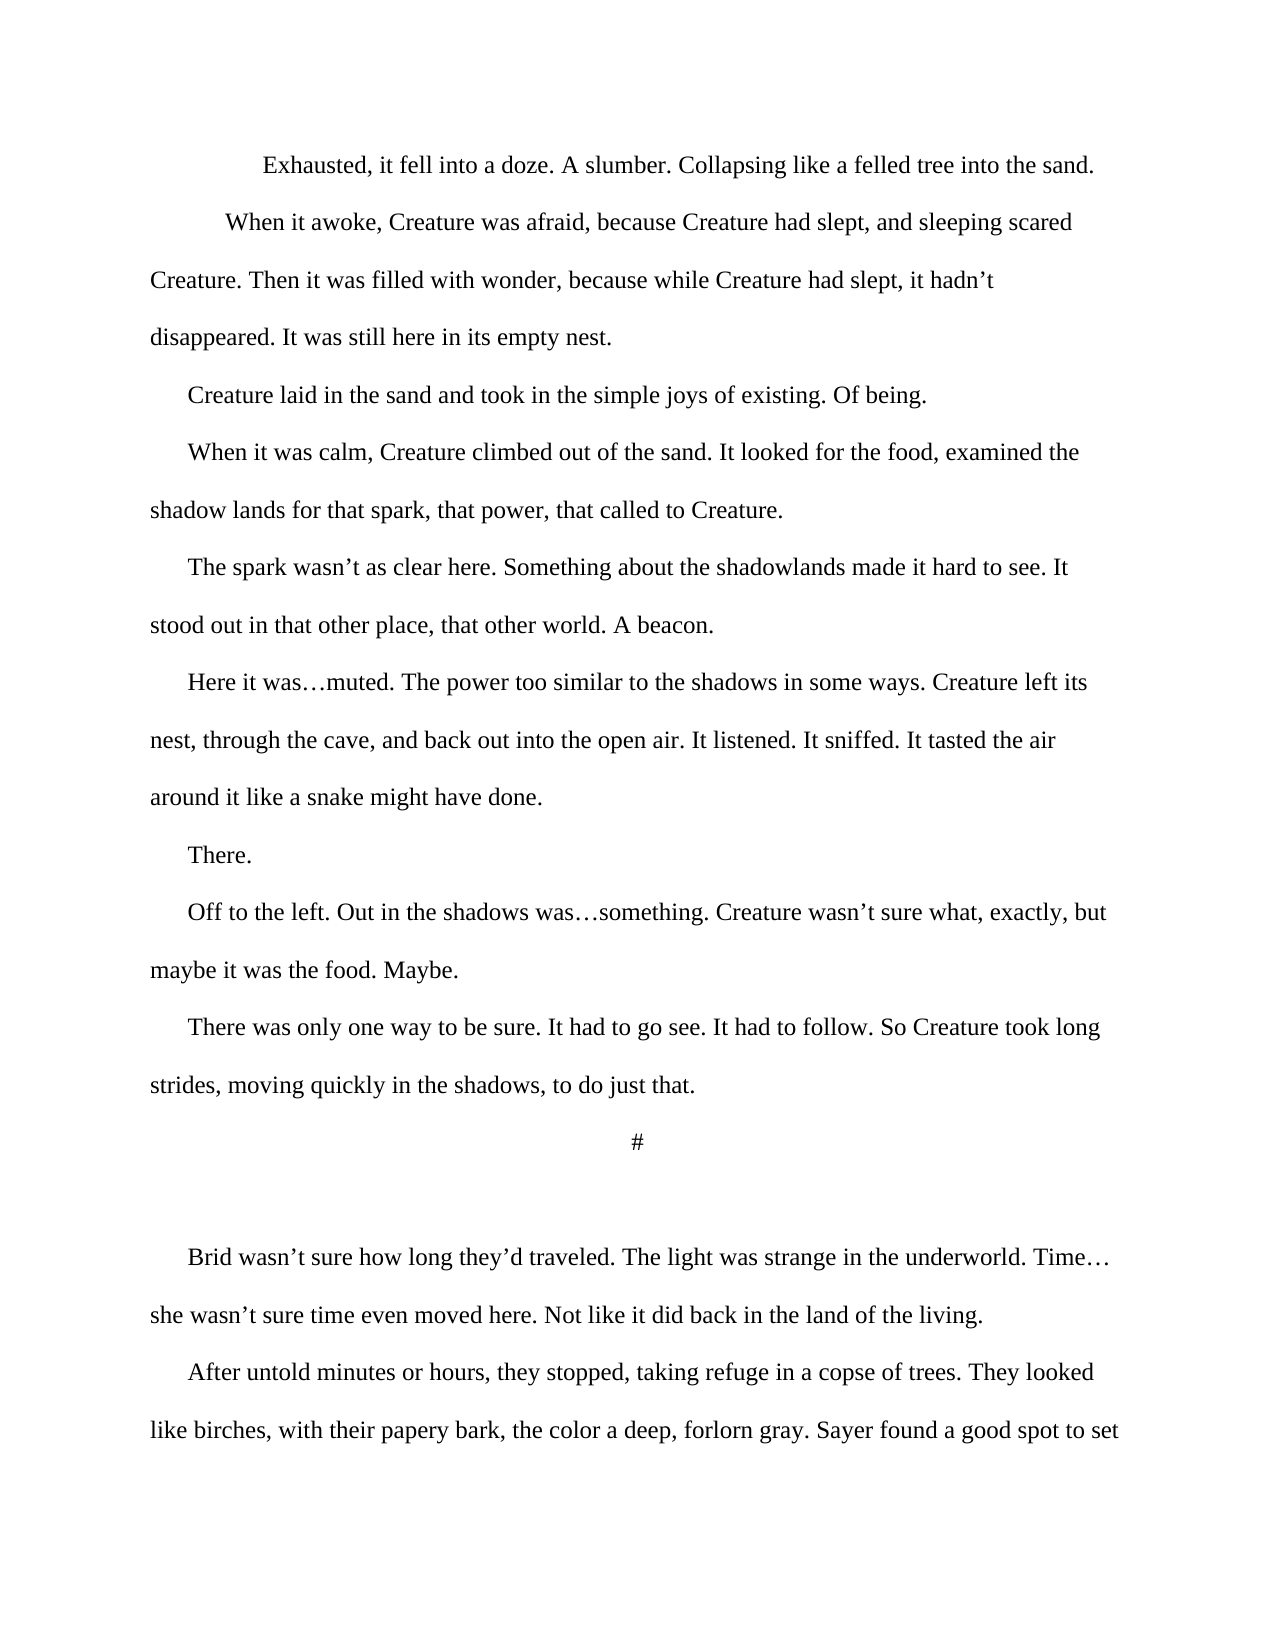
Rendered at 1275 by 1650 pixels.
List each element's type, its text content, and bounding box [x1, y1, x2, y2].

text When it was calm, Creature climbed out of the sand. It looked for the food, examined the shadow lands for that spark, that power, that called to Creature. [150, 437, 1125, 524]
text The spark wasn’t as clear here. Something about the shadowlands made it hard to see. It stood out in that other place, that other world. A beacon. [150, 552, 1125, 639]
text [150, 1357, 1125, 1444]
text When it awoke, Creature was afraid, because Creature had slept, and sleeping scared Creature. Then it was filled with wonder, because while Creature had slept, it hadn’t disappeared. It was still here in its empty nest. [150, 207, 1125, 351]
text There. [150, 840, 1125, 869]
text Here it was…muted. The power too similar to the shadows in some ways. Creature left its nest, through the cave, and back out into the open air. It listened. It sniffed. It tasted the air around it like a snake might have done. [150, 667, 1125, 811]
text Creature laid in the sand and took in the simple joys of existing. Of being. [150, 380, 1125, 409]
text Exhausted, it fell into a doze. A slumber. Collapsing like a felled tree into the sand. [150, 150, 1125, 179]
text Brid wasn’t sure how long they’d traveled. The light was strange in the underworld. Time…she wasn’t sure time even moved here. Not like it did back in the land of the living. [150, 1242, 1125, 1329]
text Off to the left. Out in the shadows was…something. Creature wasn’t sure what, exactly, but maybe it was the food. Maybe. [150, 897, 1125, 984]
text There was only one way to be sure. It had to go see. It had to follow. So Creature took long strides, moving quickly in the shadows, to do just that. [150, 1012, 1125, 1099]
text # [150, 1127, 1125, 1156]
